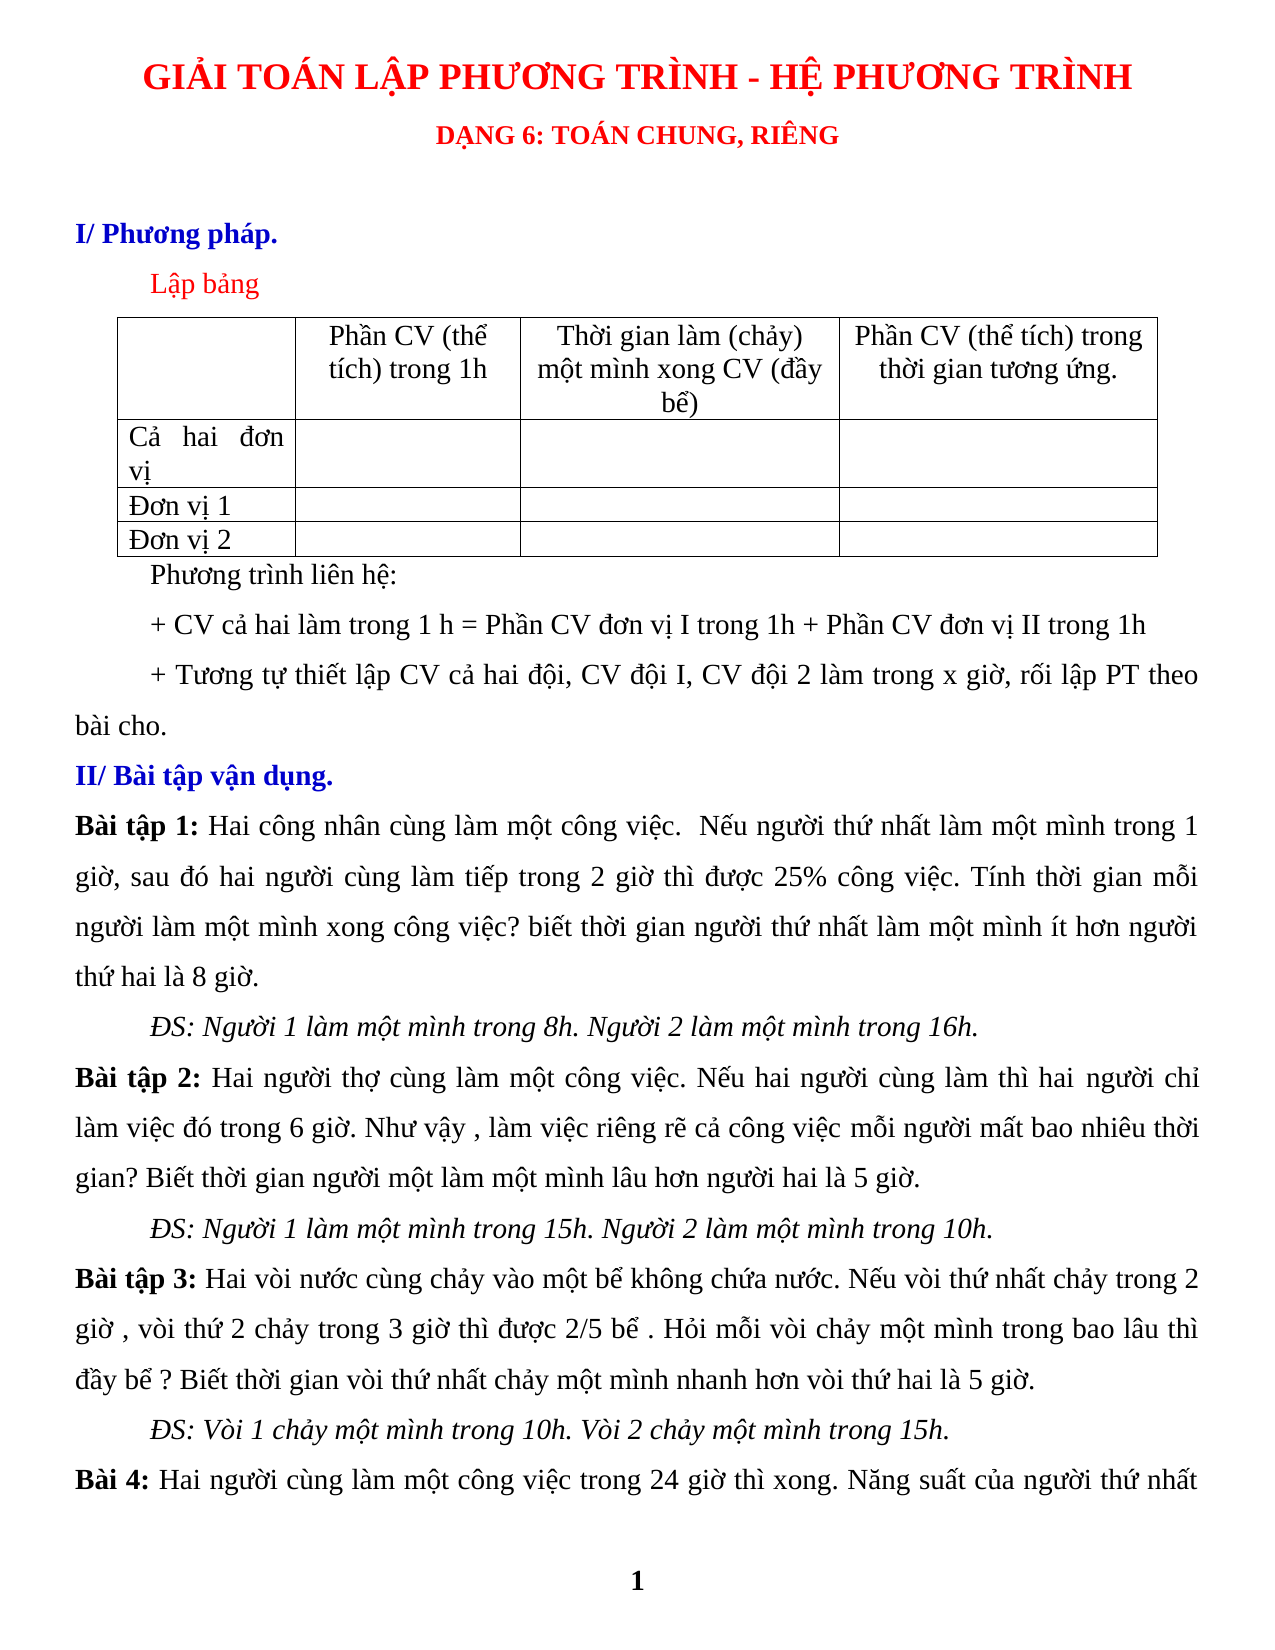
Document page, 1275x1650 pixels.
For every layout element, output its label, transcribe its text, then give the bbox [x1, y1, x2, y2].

table_cell [840, 522, 1157, 556]
text DẠNG 6: TOÁN CHUNG, RIÊNG [75, 119, 1200, 150]
table_cell [296, 488, 520, 521]
text GIẢI TOÁN LẬP PHƯƠNG TRÌNH - HỆ PHƯƠNG TRÌNH [75, 54, 1200, 98]
table_cell Đơn vị 2 [118, 522, 295, 556]
text I/ Phương pháp. [75, 216, 1200, 250]
text ĐS: Người 1 làm một mình trong 15h. Người 2 làm một mình trong 10h. [75, 1211, 1200, 1244]
table_cell [840, 488, 1157, 521]
text Lập bảng [75, 266, 1200, 300]
table_header Thời gian làm (chảy) một mình xong CV (đầy bể) [521, 318, 839, 418]
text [75, 1462, 1200, 1496]
text ĐS: Người 1 làm một mình trong 8h. Người 2 làm một mình trong 16h. [75, 1009, 1200, 1043]
table_header Phần CV (thể tích) trong thời gian tương ứng. [840, 318, 1157, 418]
table_cell [296, 420, 520, 487]
text + CV cả hai làm trong 1 h = Phần CV đơn vị I trong 1h + Phần CV đơn vị II trong 1h [75, 607, 1200, 641]
table_cell Cả hai đơn vị [118, 420, 295, 487]
text II/ Bài tập vận dụng. [75, 758, 1200, 792]
table_header Phần CV (thể tích) trong 1h [296, 318, 520, 418]
table_cell [840, 420, 1157, 487]
text ĐS: Vòi 1 chảy một mình trong 10h. Vòi 2 chảy một mình trong 15h. [75, 1412, 1200, 1446]
table_cell [521, 488, 839, 521]
table_cell [296, 522, 520, 556]
text Bài tập 3: Hai vòi nước cùng chảy vào một bể không chứa nước. Nếu vòi thứ nhất chảy trong 2 giờ , vòi thứ 2 chảy trong 3 giờ thì được 2/5 bể . Hỏi mỗi vòi chảy một mình trong bao lâu thì đầy bể ? Biết thời gian vòi thứ nhất chảy một mình nhanh hơn vòi thứ hai là 5 giờ. [75, 1261, 1200, 1395]
table_cell Đơn vị 1 [118, 488, 295, 521]
text Bài tập 1: Hai công nhân cùng làm một công việc. Nếu người thứ nhất làm một mình trong 1 giờ, sau đó hai người cùng làm tiếp trong 2 giờ thì được 25% công việc. Tính thời gian mỗi người làm một mình xong công việc? biết thời gian người thứ nhất làm một mình ít hơn người thứ hai là 8 giờ. [75, 808, 1200, 993]
text Bài tập 2: Hai người thợ cùng làm một công việc. Nếu hai người cùng làm thì hai người chỉ làm việc đó trong 6 giờ. Như vậy , làm việc riêng rẽ cả công việc mỗi người mất bao nhiêu thời gian? Biết thời gian người một làm một mình lâu hơn người hai là 5 giờ. [75, 1060, 1200, 1194]
text Phương trình liên hệ: [75, 557, 1200, 590]
table_header [118, 318, 295, 418]
table_cell [521, 522, 839, 556]
table_cell [521, 420, 839, 487]
text + Tương tự thiết lập CV cả hai đội, CV đội I, CV đội 2 làm trong x giờ, rối lập PT theo bài cho. [75, 657, 1200, 741]
